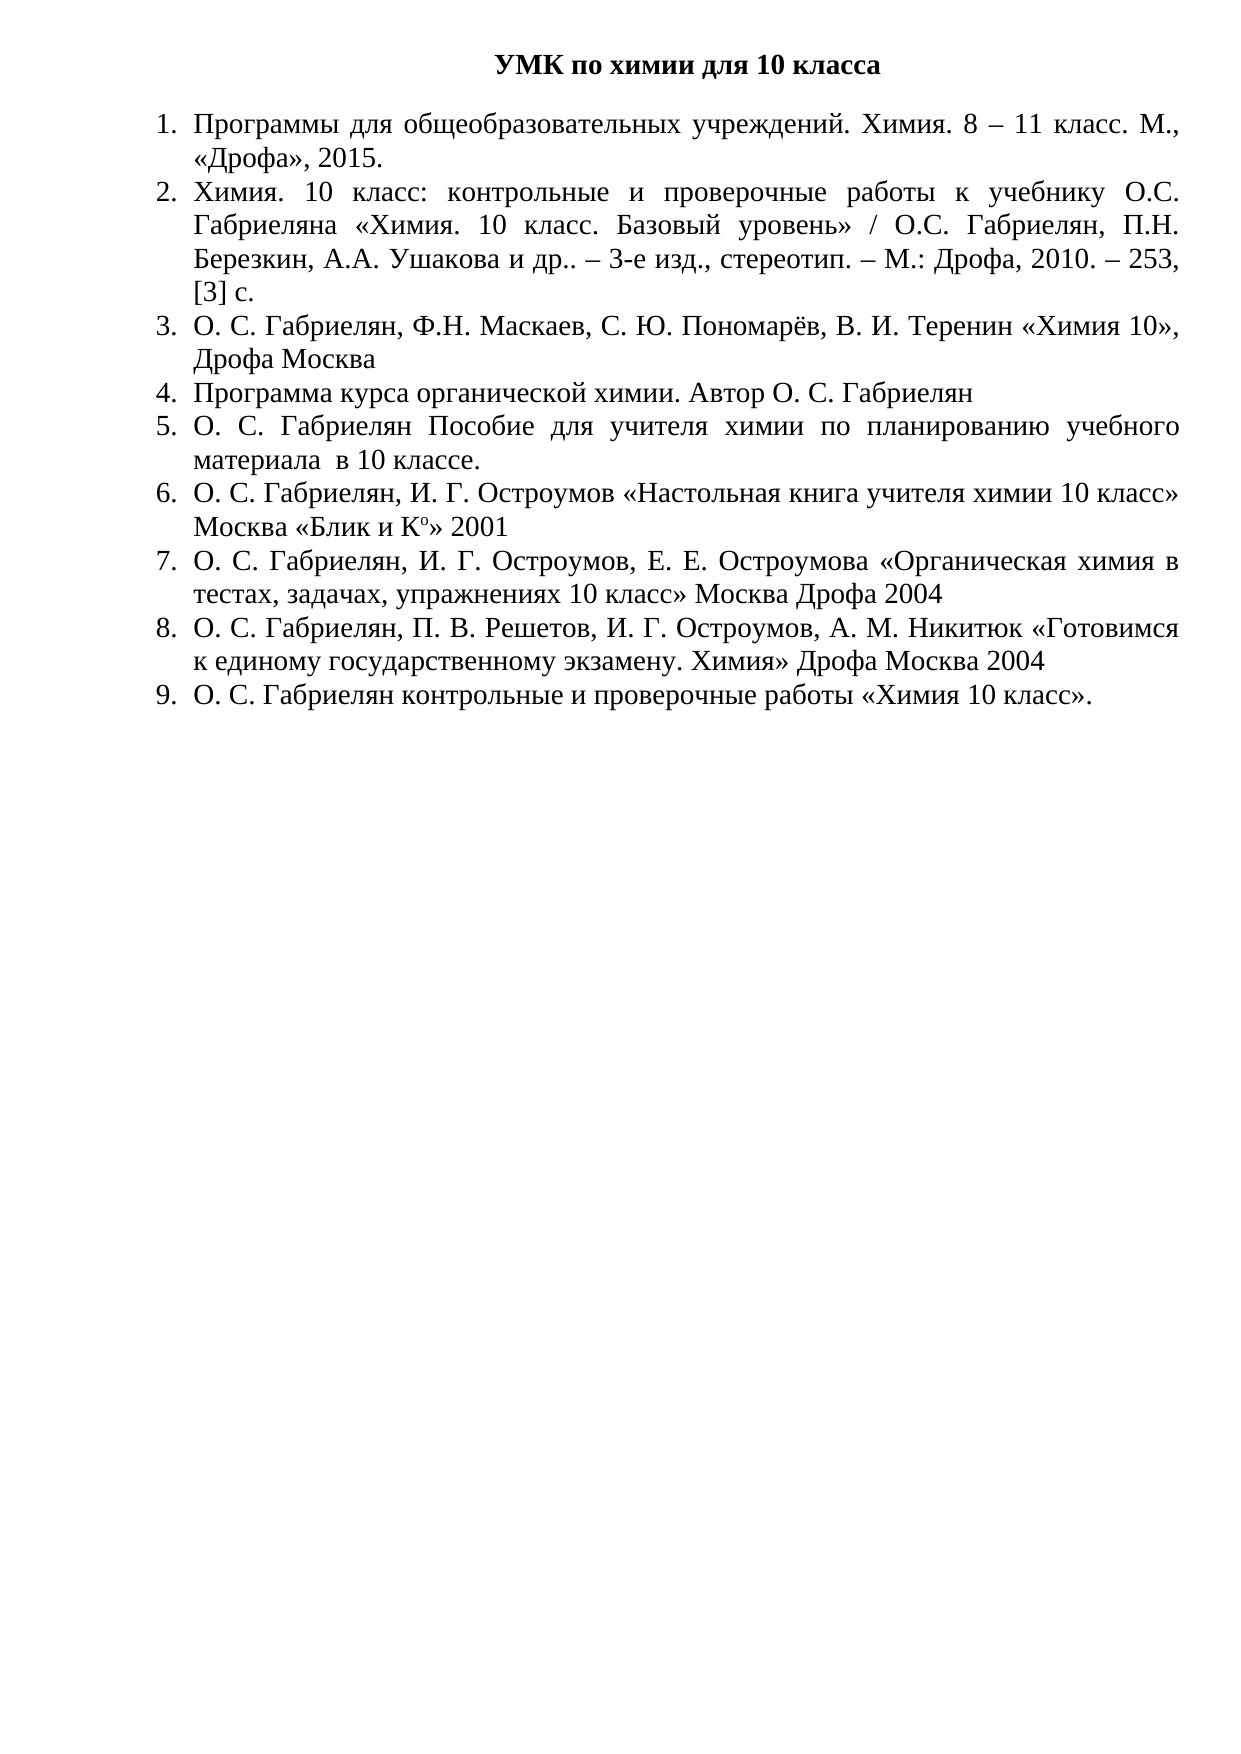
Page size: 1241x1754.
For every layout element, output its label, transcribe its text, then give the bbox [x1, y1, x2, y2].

list О. С. Габриелян, И. Г. Остроумов, Е. Е. Остроумова «Органическая химия в тестах, задачах, упражнениях 10 класс» Москва Дрофа 2004 [156, 543, 1181, 610]
list О. С. Габриелян Пособие для учителя химии по планированию учебного материала в 10 классе. [156, 408, 1181, 476]
list Химия. 10 класс: контрольные и проверочные работы к учебнику О.С. Габриеляна «Химия. 10 класс. Базовый уровень» / О.С. Габриелян, П.Н. Березкин, А.А. Ушакова и др.. – 3-е изд., стереотип. – М.: Дрофа, 2010. – 253, [3] с. [156, 174, 1181, 308]
list О. С. Габриелян, П. В. Решетов, И. Г. Остроумов, А. М. Никитюк «Готовимся к единому государственному экзамену. Химия» Дрофа Москва 2004 [156, 610, 1181, 677]
list О. С. Габриелян, Ф.Н. Маскаев, С. Ю. Пономарёв, В. И. Теренин «Химия 10», Дрофа Москва [156, 308, 1181, 375]
list УМК по химии для 10 класса [193, 47, 1181, 81]
list Программы для общеобразовательных учреждений. Химия. 8 – 11 класс. М., «Дрофа», 2015. [156, 107, 1181, 174]
list О. С. Габриелян, И. Г. Остроумов «Настольная книга учителя химии 10 класс» Москва «Блик и Ко» 2001 [156, 476, 1181, 543]
list Программа курса органической химии. Автор О. С. Габриелян [156, 375, 1181, 408]
list О. С. Габриелян контрольные и проверочные работы «Химия 10 класс». [156, 677, 1181, 710]
